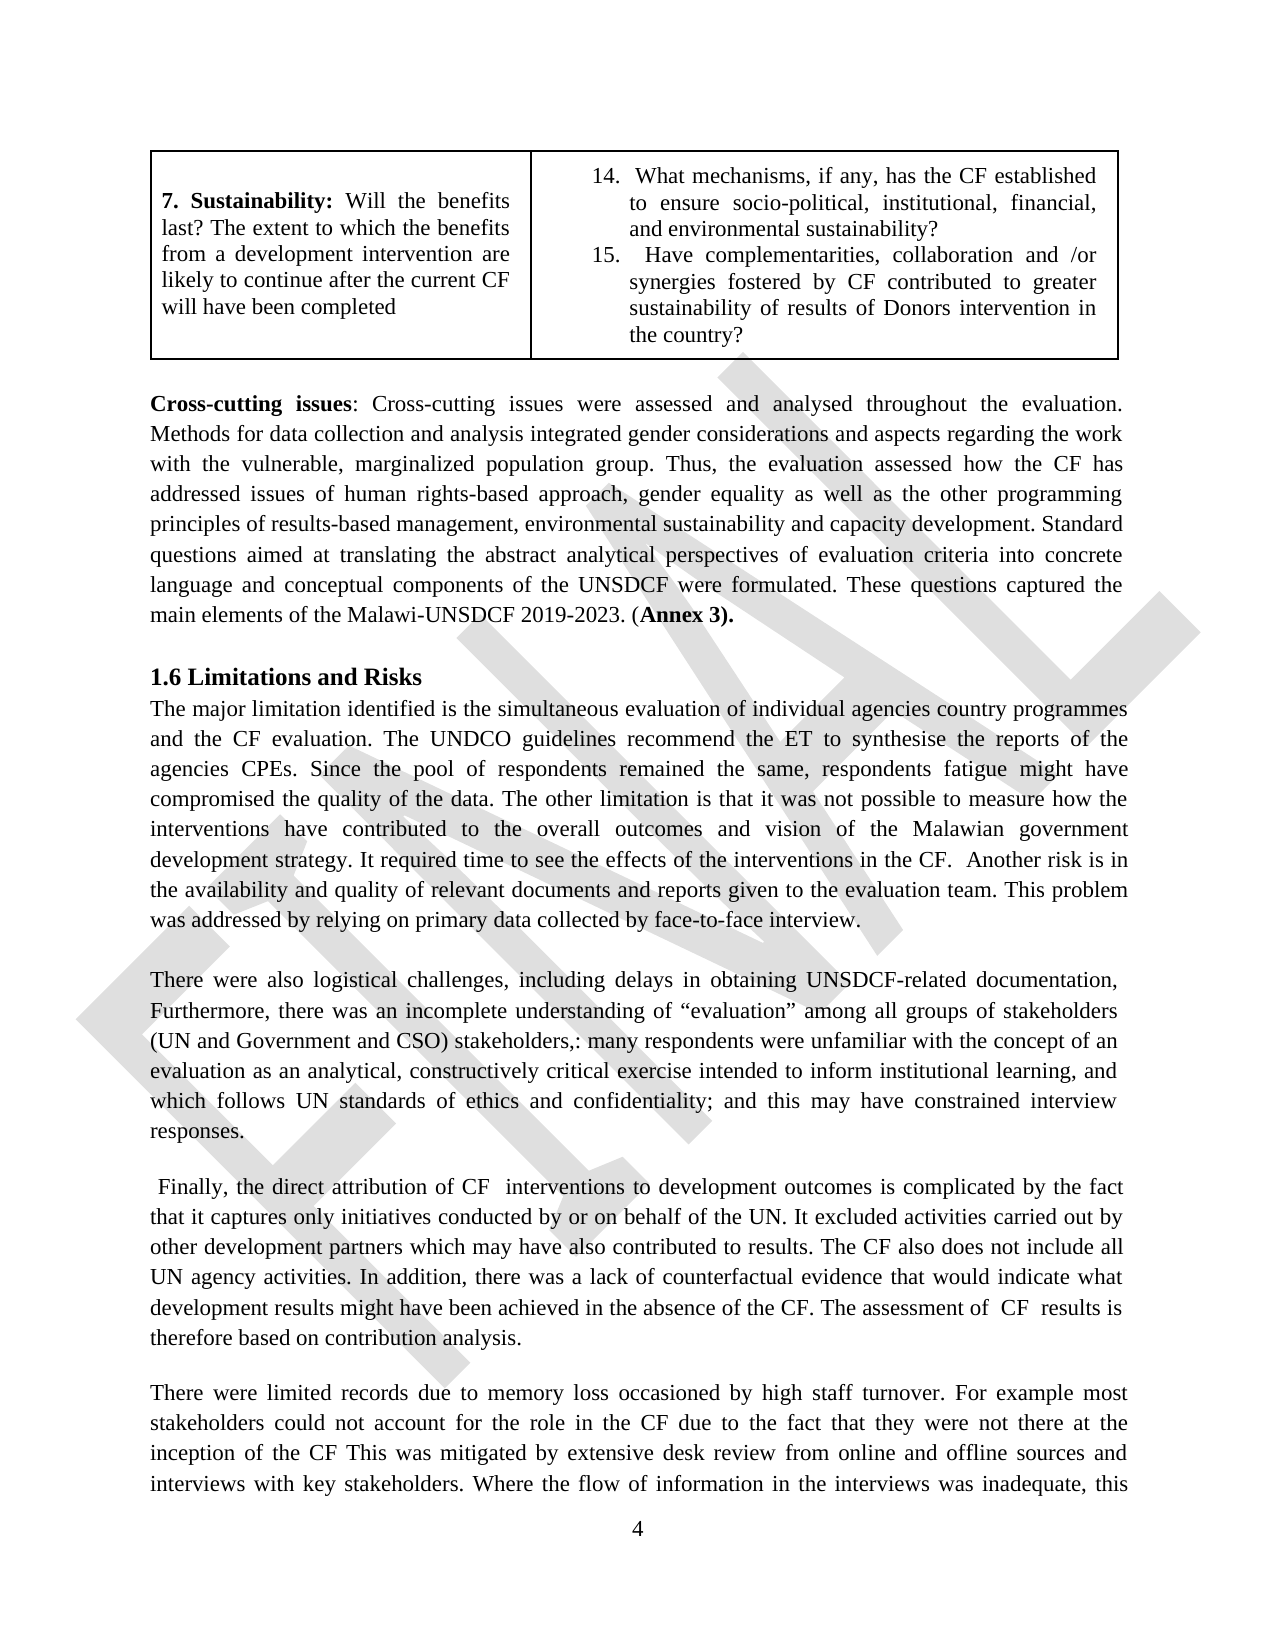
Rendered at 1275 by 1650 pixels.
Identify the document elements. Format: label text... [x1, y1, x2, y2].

text Cross-cutting issues: Cross-cutting issues were assessed and analysed throughout the evaluation. Methods for data collection and analysis integrated gender considerations and aspects regarding the work with the vulnerable, marginalized population group. Thus, the evaluation assessed how the CF has addressed issues of human rights-based approach, gender equality as well as the other programming principles of results-based management, environmental sustainability and capacity development. Standard questions aimed at translating the abstract analytical perspectives of evaluation criteria into concrete language and conceptual components of the UNSDCF were formulated. These questions captured the main elements of the Malawi-UNSDCF 2019-2023. (Annex 3). [150, 390, 1124, 627]
text Finally, the direct attribution of CF interventions to development outcomes is complicated by the fact that it captures only initiatives conducted by or on behalf of the UN. It excluded activities carried out by other development partners which may have also contributed to results. The CF also does not include all UN agency activities. In addition, there was a lack of counterfactual evidence that would indicate what development results might have been achieved in the absence of the CF. The assessment of CF results is therefore based on contribution analysis. [150, 1173, 1125, 1350]
table_cell 14. What mechanisms, if any, has the CF established to ensure socio-political, institutional, financial, and environmental sustainability? 15. Have complementarities, collaboration and /or synergies fostered by CF contributed to greater sustainability of results of Donors intervention in the country? [532, 152, 1117, 357]
table_cell 7. Sustainability: Will the benefits last? The extent to which the benefits from a development intervention are likely to continue after the current CF will have been completed [152, 152, 530, 357]
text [150, 1379, 1130, 1496]
text There were also logistical challenges, including delays in obtaining UNSDCF-related documentation, Furthermore, there was an incomplete understanding of “evaluation” among all groups of stakeholders (UN and Government and CSO) stakeholders,: many respondents were unfamiliar with the concept of an evaluation as an analytical, constructively critical exercise intended to inform institutional learning, and which follows UN standards of ethics and confidentiality; and this may have constrained interview responses. [150, 966, 1119, 1144]
subtitle 1.6 Limitations and Risks [150, 662, 1125, 690]
text The major limitation identified is the simultaneous evaluation of individual agencies country programmes and the CF evaluation. The UNDCO guidelines recommend the ET to synthesise the reports of the agencies CPEs. Since the pool of respondents remained the same, respondents fatigue might have compromised the quality of the data. The other limitation is that it was not possible to measure how the interventions have contributed to the overall outcomes and vision of the Malawian government development strategy. It required time to see the effects of the interventions in the CF. Another risk is in the availability and quality of relevant documents and reports given to the evaluation team. This problem was addressed by relying on primary data collected by face-to-face interview. [150, 694, 1130, 932]
